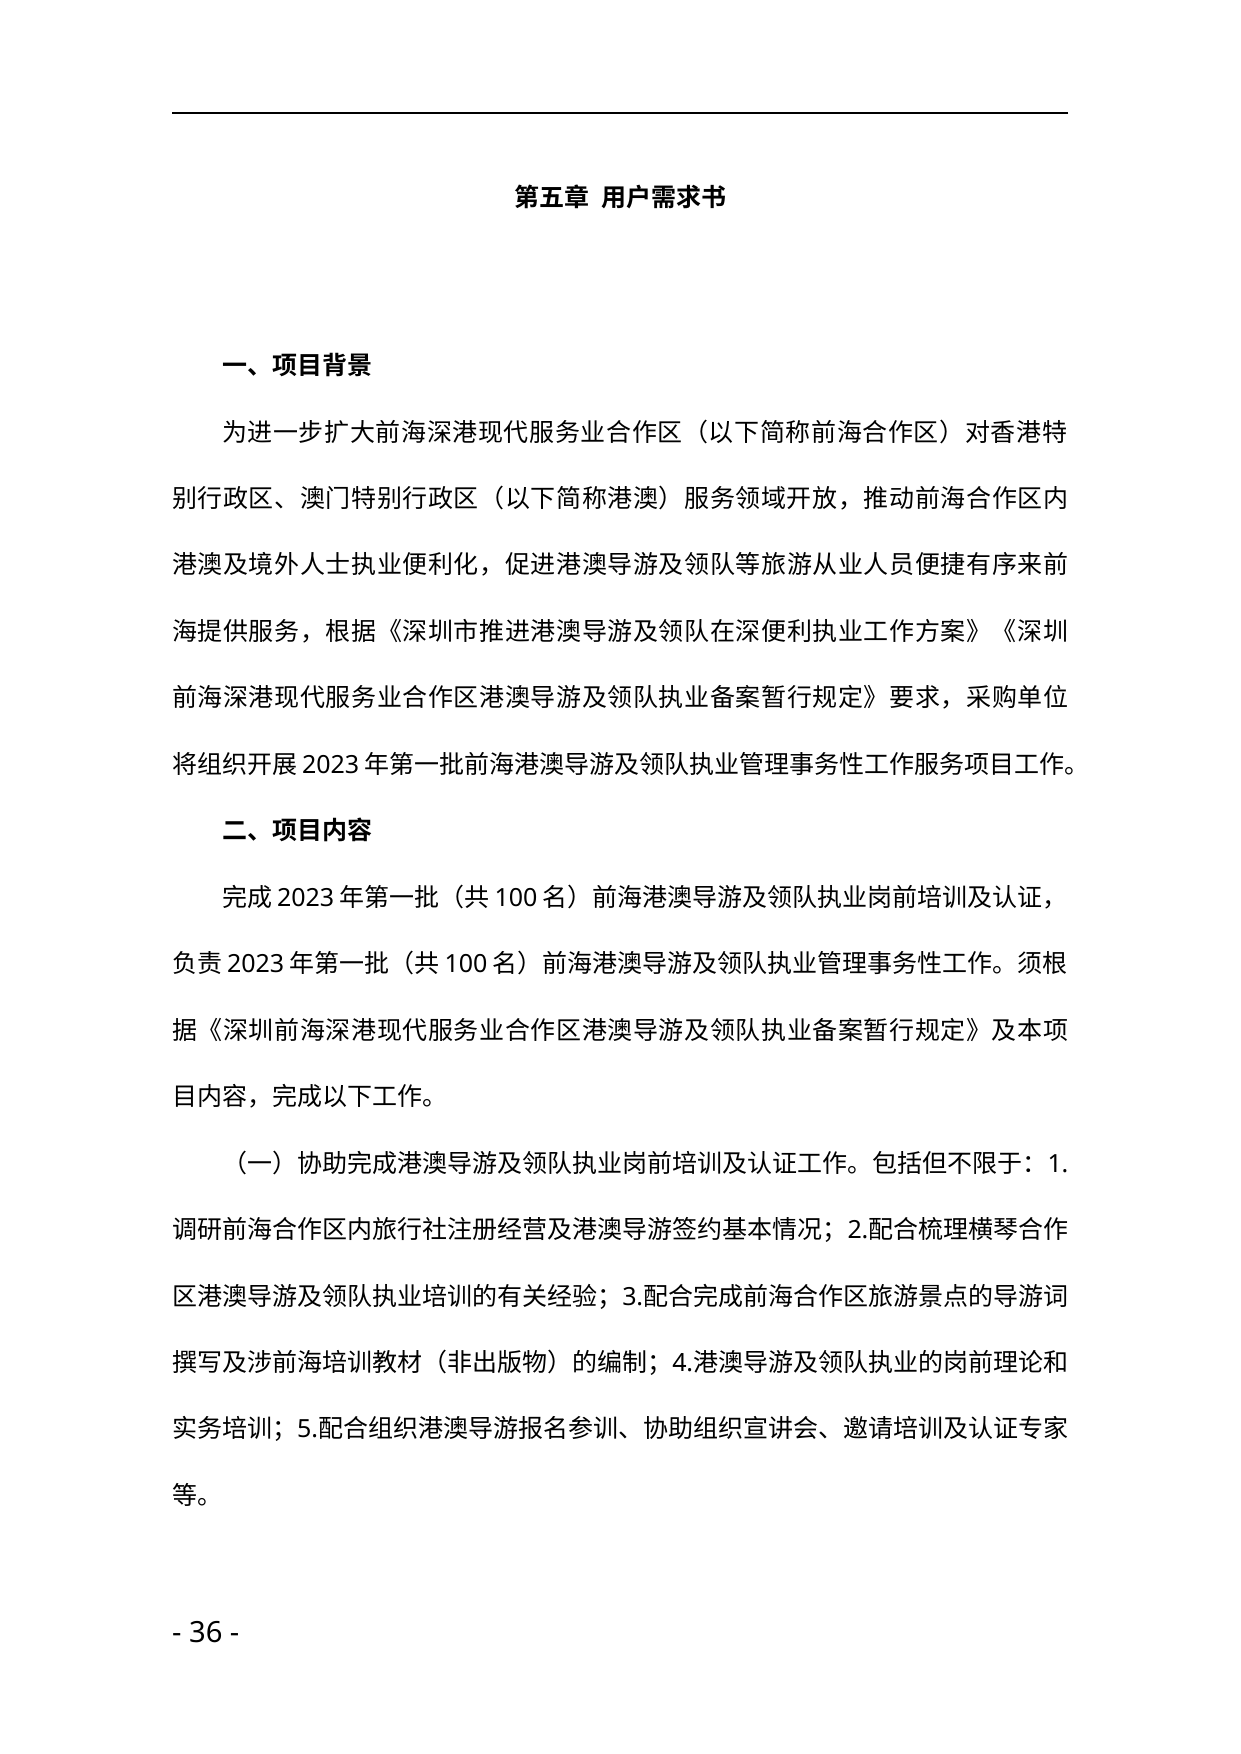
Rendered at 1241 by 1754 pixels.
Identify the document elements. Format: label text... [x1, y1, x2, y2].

text 完成2023年第一批（共100名）前海港澳导游及领队执业岗前培训及认证，负责2023年第一批（共100名）前海港澳导游及领队执业管理事务性工作。须根据《深圳前海深港现代服务业合作区港澳导游及领队执业备案暂行规定》及本项目内容，完成以下工作。 [172, 862, 1068, 1128]
text 一、项目背景 [172, 331, 1068, 397]
text 二、项目内容 [172, 796, 1068, 862]
list 用户需求书 [172, 162, 1068, 229]
text （一）协助完成港澳导游及领队执业岗前培训及认证工作。包括但不限于：1.调研前海合作区内旅行社注册经营及港澳导游签约基本情况；2.配合梳理横琴合作区港澳导游及领队执业培训的有关经验；3.配合完成前海合作区旅游景点的导游词撰写及涉前海培训教材（非出版物）的编制；4.港澳导游及领队执业的岗前理论和实务培训；5.配合组织港澳导游报名参训、协助组织宣讲会、邀请培训及认证专家等。 [172, 1128, 1068, 1527]
text 为进一步扩大前海深港现代服务业合作区（以下简称前海合作区）对香港特别行政区、澳门特别行政区（以下简称港澳）服务领域开放，推动前海合作区内港澳及境外人士执业便利化，促进港澳导游及领队等旅游从业人员便捷有序来前海提供服务，根据《深圳市推进港澳导游及领队在深便利执业工作方案》《深圳前海深港现代服务业合作区港澳导游及领队执业备案暂行规定》要求，采购单位将组织开展2023年第一批前海港澳导游及领队执业管理事务性工作服务项目工作。 [172, 397, 1068, 796]
